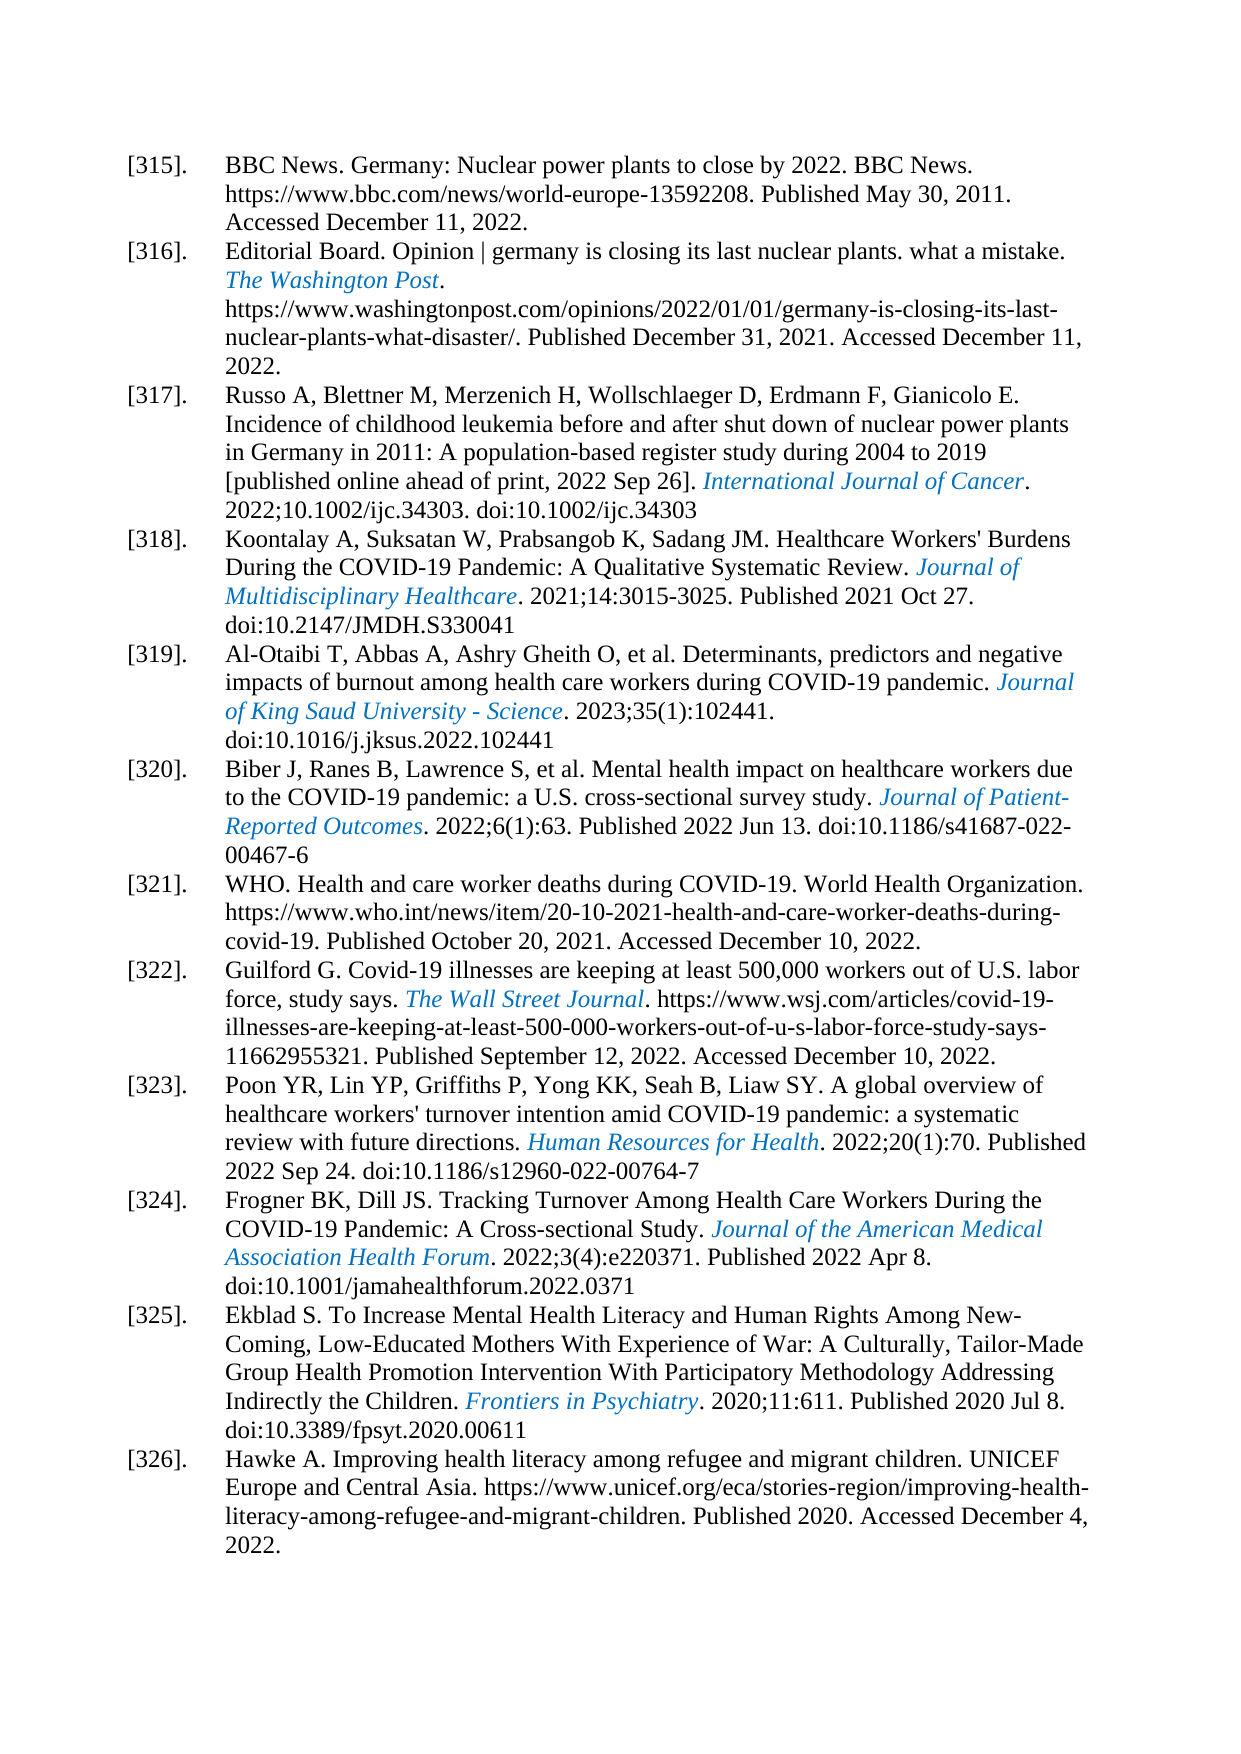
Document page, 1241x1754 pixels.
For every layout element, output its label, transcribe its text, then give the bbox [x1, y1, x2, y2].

list Frogner BK, Dill JS. Tracking Turnover Among Health Care Workers During the COVID-19 Pandemic: A Cross-sectional Study. Journal of the American Medical Association Health Forum. 2022;3(4):e220371. Published 2022 Apr 8. doi:10.1001/jamahealthforum.2022.0371 [187, 1185, 1090, 1300]
list Koontalay A, Suksatan W, Prabsangob K, Sadang JM. Healthcare Workers' Burdens During the COVID-19 Pandemic: A Qualitative Systematic Review. Journal of Multidisciplinary Healthcare. 2021;14:3015-3025. Published 2021 Oct 27. doi:10.2147/JMDH.S330041 [187, 524, 1090, 639]
list Poon YR, Lin YP, Griffiths P, Yong KK, Seah B, Liaw SY. A global overview of healthcare workers' turnover intention amid COVID-19 pandemic: a systematic review with future directions. Human Resources for Health. 2022;20(1):70. Published 2022 Sep 24. doi:10.1186/s12960-022-00764-7 [187, 1070, 1090, 1185]
list Russo A, Blettner M, Merzenich H, Wollschlaeger D, Erdmann F, Gianicolo E. Incidence of childhood leukemia before and after shut down of nuclear power plants in Germany in 2011: A population-based register study during 2004 to 2019 [published online ahead of print, 2022 Sep 26]. International Journal of Cancer. 2022;10.1002/ijc.34303. doi:10.1002/ijc.34303 [187, 380, 1090, 524]
list Hawke A. Improving health literacy among refugee and migrant children. UNICEF Europe and Central Asia. https://www.unicef.org/eca/stories-region/improving-health-literacy-among-refugee-and-migrant-children. Published 2020. Accessed December 4, 2022. [187, 1444, 1090, 1559]
list WHO. Health and care worker deaths during COVID-19. World Health Organization. https://www.who.int/news/item/20-10-2021-health-and-care-worker-deaths-during-covid-19. Published October 20, 2021. Accessed December 10, 2022. [187, 869, 1090, 955]
list Biber J, Ranes B, Lawrence S, et al. Mental health impact on healthcare workers due to the COVID-19 pandemic: a U.S. cross-sectional survey study. Journal of Patient-Reported Outcomes. 2022;6(1):63. Published 2022 Jun 13. doi:10.1186/s41687-022-00467-6 [187, 754, 1090, 869]
list Guilford G. Covid-19 illnesses are keeping at least 500,000 workers out of U.S. labor force, study says. The Wall Street Journal. https://www.wsj.com/articles/covid-19-illnesses-are-keeping-at-least-500-000-workers-out-of-u-s-labor-force-study-says-11662955321. Published September 12, 2022. Accessed December 10, 2022. [187, 955, 1090, 1070]
list Ekblad S. To Increase Mental Health Literacy and Human Rights Among New-Coming, Low-Educated Mothers With Experience of War: A Culturally, Tailor-Made Group Health Promotion Intervention With Participatory Methodology Addressing Indirectly the Children. Frontiers in Psychiatry. 2020;11:611. Published 2020 Jul 8. doi:10.3389/fpsyt.2020.00611 [187, 1300, 1090, 1444]
list BBC News. Germany: Nuclear power plants to close by 2022. BBC News. https://www.bbc.com/news/world-europe-13592208. Published May 30, 2011. Accessed December 11, 2022. [187, 150, 1090, 236]
list Editorial Board. Opinion | germany is closing its last nuclear plants. what a mistake. The Washington Post. https://www.washingtonpost.com/opinions/2022/01/01/germany-is-closing-its-last-nuclear-plants-what-disaster/. Published December 31, 2021. Accessed December 11, 2022. [187, 236, 1090, 380]
list Al-Otaibi T, Abbas A, Ashry Gheith O, et al. Determinants, predictors and negative impacts of burnout among health care workers during COVID-19 pandemic. Journal of King Saud University - Science. 2023;35(1):102441. doi:10.1016/j.jksus.2022.102441 [187, 639, 1090, 754]
